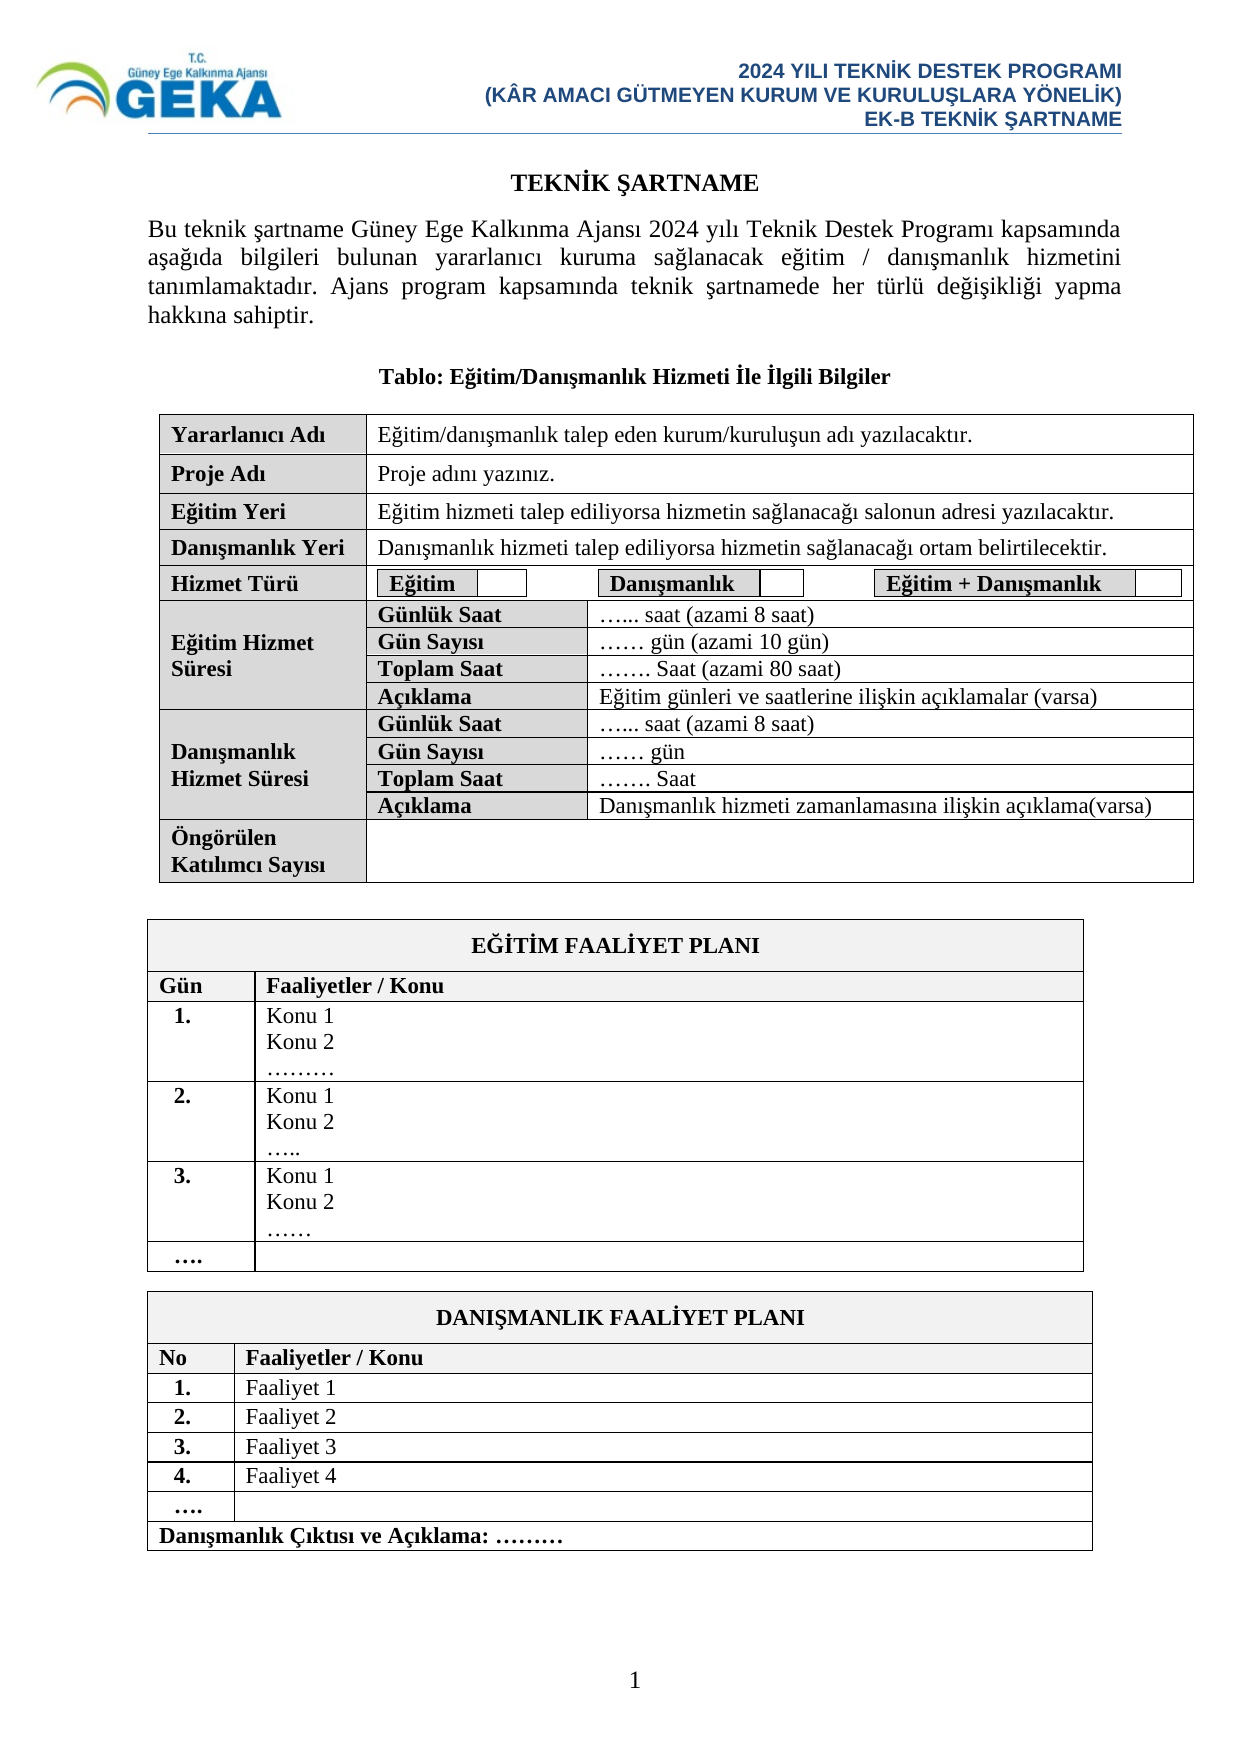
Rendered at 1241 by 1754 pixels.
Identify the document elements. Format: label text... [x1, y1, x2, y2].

table_cell [148, 1374, 234, 1402]
table_cell [235, 1492, 1092, 1521]
table_cell Açıklama [367, 793, 587, 819]
table_cell Proje adını yazınız. [367, 455, 1193, 493]
table_cell Toplam Saat [367, 765, 587, 791]
table_cell Açıklama [367, 683, 587, 709]
table_cell Faaliyet 4 [235, 1463, 1092, 1491]
table_cell [367, 820, 1193, 882]
table_cell Proje Adı [160, 455, 366, 493]
table_cell Günlük Saat [367, 601, 587, 627]
table_cell Danışmanlık Yeri [160, 530, 366, 565]
text Bu teknik şartname Güney Ege Kalkınma Ajansı 2024 yılı Teknik Destek Programı kapsamında aşağıda bilgileri bulunan yararlanıcı kuruma sağlanacak eğitim / danışmanlık hizmetini tanımlamaktadır. Ajans program kapsamında teknik şartnamede her türlü değişikliği yapma hakkına sahiptir. [148, 214, 1122, 329]
table_cell Faaliyetler / Konu [235, 1344, 1092, 1373]
table_cell …… gün [588, 738, 1193, 764]
table_header Eğitim/danışmanlık talep eden kurum/kuruluşun adı yazılacaktır. [367, 415, 1193, 453]
table_cell …. [148, 1242, 254, 1271]
table_cell No [148, 1344, 234, 1373]
table_cell Danışmanlık hizmeti talep ediliyorsa hizmetin sağlanacağı ortam belirtilecektir. [367, 530, 1193, 565]
table_header EĞİTİM FAALİYET PLANI [148, 920, 1083, 971]
table_cell Danışmanlık Çıktısı ve Açıklama: ……… [148, 1522, 1092, 1550]
table_cell Danışmanlık hizmeti zamanlamasına ilişkin açıklama(varsa) [588, 793, 1193, 819]
table_cell …… gün (azami 10 gün) [588, 628, 1193, 654]
table_cell …... saat (azami 8 saat) [588, 601, 1193, 627]
table_cell …... saat (azami 8 saat) [588, 710, 1193, 737]
table_cell Faaliyet 2 [235, 1403, 1092, 1432]
table_cell Konu 1 Konu 2 ….. [256, 1082, 1083, 1161]
table_cell …. [148, 1492, 234, 1521]
table_cell Hizmet Türü [160, 566, 366, 600]
table_cell Eğitim Yeri [160, 494, 366, 529]
table_cell Konu 1 Konu 2 …… [256, 1162, 1083, 1241]
table_cell 4. [148, 1463, 234, 1491]
text TEKNİK ŞARTNAME [148, 168, 1122, 197]
table_header DANIŞMANLIK FAALİYET PLANI [148, 1292, 1092, 1343]
table_cell ……. Saat [588, 765, 1193, 791]
table_cell [367, 566, 1193, 600]
table_cell [148, 1002, 254, 1081]
table_header Yararlanıcı Adı [160, 415, 366, 453]
table_cell Gün [148, 972, 254, 1001]
table_cell Toplam Saat [367, 656, 587, 682]
list Tablo: Eğitim/Danışmanlık Hizmeti İle İlgili Bilgiler [148, 363, 1122, 389]
table_cell Eğitim günleri ve saatlerine ilişkin açıklamalar (varsa) [588, 683, 1193, 709]
table_cell Günlük Saat [367, 710, 587, 737]
picture [30, 28, 297, 152]
table_cell 3. [148, 1162, 254, 1241]
table_cell Gün Sayısı [367, 738, 587, 764]
table_cell ……. Saat (azami 80 saat) [588, 656, 1193, 682]
table_cell Eğitim Hizmet Süresi [160, 601, 366, 709]
table_cell Danışmanlık Hizmet Süresi [160, 710, 366, 819]
table_cell 2. [148, 1082, 254, 1161]
table_cell [256, 1242, 1083, 1271]
table_cell Faaliyet 3 [235, 1433, 1092, 1461]
table_cell Gün Sayısı [367, 628, 587, 654]
table_cell Öngörülen Katılımcı Sayısı [160, 820, 366, 882]
table_cell Eğitim hizmeti talep ediliyorsa hizmetin sağlanacağı salonun adresi yazılacaktır. [367, 494, 1193, 529]
table_cell Konu 1 Konu 2 ……… [256, 1002, 1083, 1081]
table_cell Faaliyetler / Konu [256, 972, 1083, 1001]
table_cell 3. [148, 1433, 234, 1461]
table_cell Faaliyet 1 [235, 1374, 1092, 1402]
table_cell 2. [148, 1403, 234, 1432]
